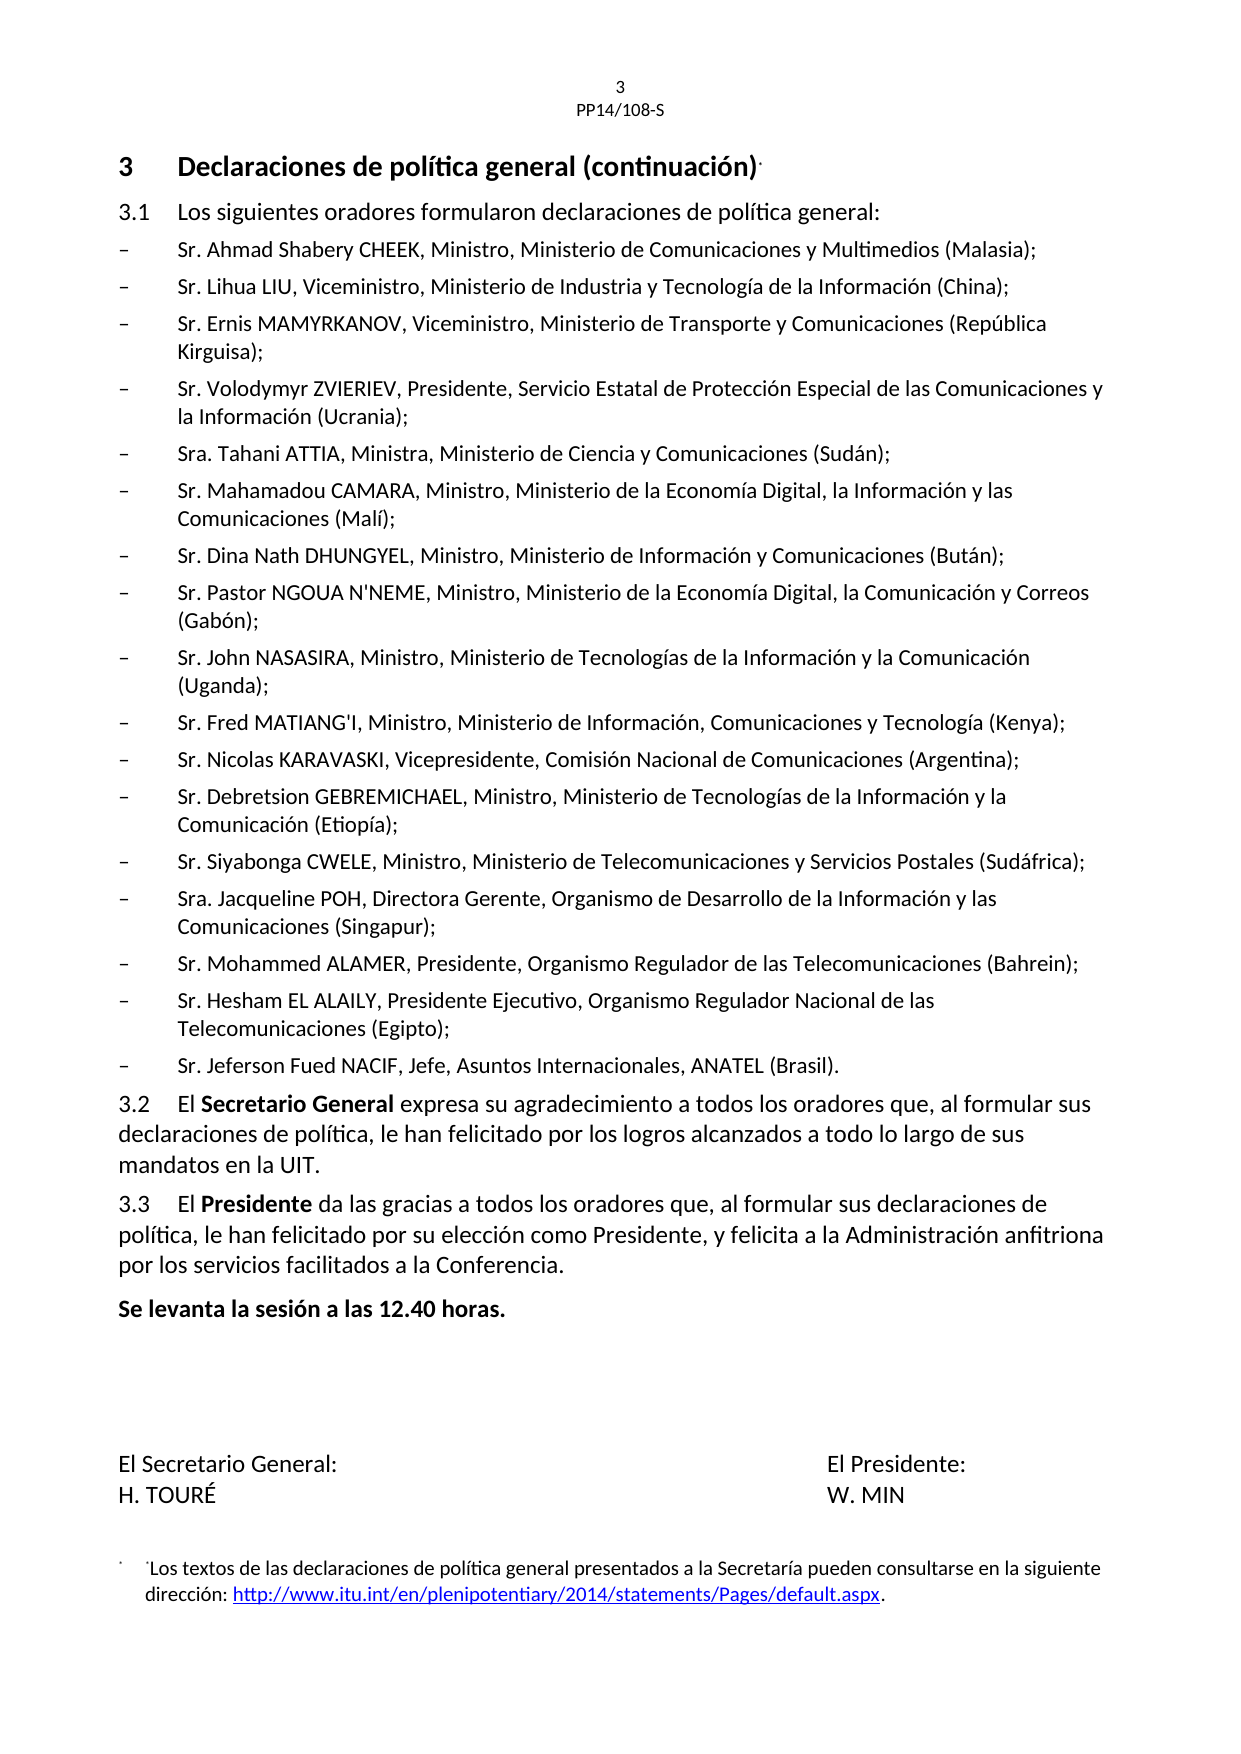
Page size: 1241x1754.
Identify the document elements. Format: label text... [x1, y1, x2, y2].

text 3.3 El Presidente da las gracias a todos los oradores que, al formular sus declaraciones de política, le han felicitado por su elección como Presidente, y felicita a la Administración anfitriona por los servicios facilitados a la Conferencia. [118, 1189, 1122, 1280]
text – Sr. Ernis MAMYRKANOV, Viceministro, Ministerio de Transporte y Comunicaciones (República Kirguisa); [118, 309, 1122, 365]
text – Sr. Debretsion GEBREMICHAEL, Ministro, Ministerio de Tecnologías de la Información y la Comunicación (Etiopía); [118, 782, 1122, 838]
text – Sr. Volodymyr ZVIERIEV, Presidente, Servicio Estatal de Protección Especial de las Comunicaciones y la Información (Ucrania); [118, 374, 1122, 430]
text – Sr. Hesham EL ALAILY, Presidente Ejecutivo, Organismo Regulador Nacional de las Telecomunicaciones (Egipto); [118, 986, 1122, 1042]
text – Sr. Nicolas KARAVASKI, Vicepresidente, Comisión Nacional de Comunicaciones (Argentina); [118, 745, 1122, 773]
text – Sr. Mahamadou CAMARA, Ministro, Ministerio de la Economía Digital, la Información y las Comunicaciones (Malí); [118, 476, 1122, 532]
text – Sr. Mohammed ALAMER, Presidente, Organismo Regulador de las Telecomunicaciones (Bahrein); [118, 949, 1122, 977]
text – Sra. Jacqueline POH, Directora Gerente, Organismo de Desarrollo de la Información y las Comunicaciones (Singapur); [118, 884, 1122, 940]
text 3.1 Los siguientes oradores formularon declaraciones de política general: [118, 196, 1122, 226]
text Se levanta la sesión a las 12.40 horas. [118, 1293, 1122, 1323]
text – Sr. John NASASIRA, Ministro, Ministerio de Tecnologías de la Información y la Comunicación (Uganda); [118, 643, 1122, 699]
text – Sr. Dina Nath DHUNGYEL, Ministro, Ministerio de Información y Comunicaciones (Bután); [118, 541, 1122, 569]
text 3 Declaraciones de política general (continuación)* [118, 148, 1122, 183]
text – Sr. Fred MATIANG'I, Ministro, Ministerio de Información, Comunicaciones y Tecnología (Kenya); [118, 708, 1122, 736]
text – Sr. Ahmad Shabery CHEEK, Ministro, Ministerio de Comunicaciones y Multimedios (Malasia); [118, 235, 1122, 263]
text 3.2 El Secretario General expresa su agradecimiento a todos los oradores que, al formular sus declaraciones de política, le han felicitado por los logros alcanzados a todo lo largo de sus mandatos en la UIT. [118, 1088, 1122, 1180]
text El Secretario General: El Presidente: H. TOURÉ W. MIN [118, 1448, 1122, 1509]
text – Sra. Tahani ATTIA, Ministra, Ministerio de Ciencia y Comunicaciones (Sudán); [118, 439, 1122, 467]
text – Sr. Lihua LIU, Viceministro, Ministerio de Industria y Tecnología de la Información (China); [118, 272, 1122, 300]
text – Sr. Jeferson Fued NACIF, Jefe, Asuntos Internacionales, ANATEL (Brasil). [118, 1051, 1122, 1079]
text – Sr. Pastor NGOUA N'NEME, Ministro, Ministerio de la Economía Digital, la Comunicación y Correos (Gabón); [118, 578, 1122, 634]
text – Sr. Siyabonga CWELE, Ministro, Ministerio de Telecomunicaciones y Servicios Postales (Sudáfrica); [118, 847, 1122, 875]
